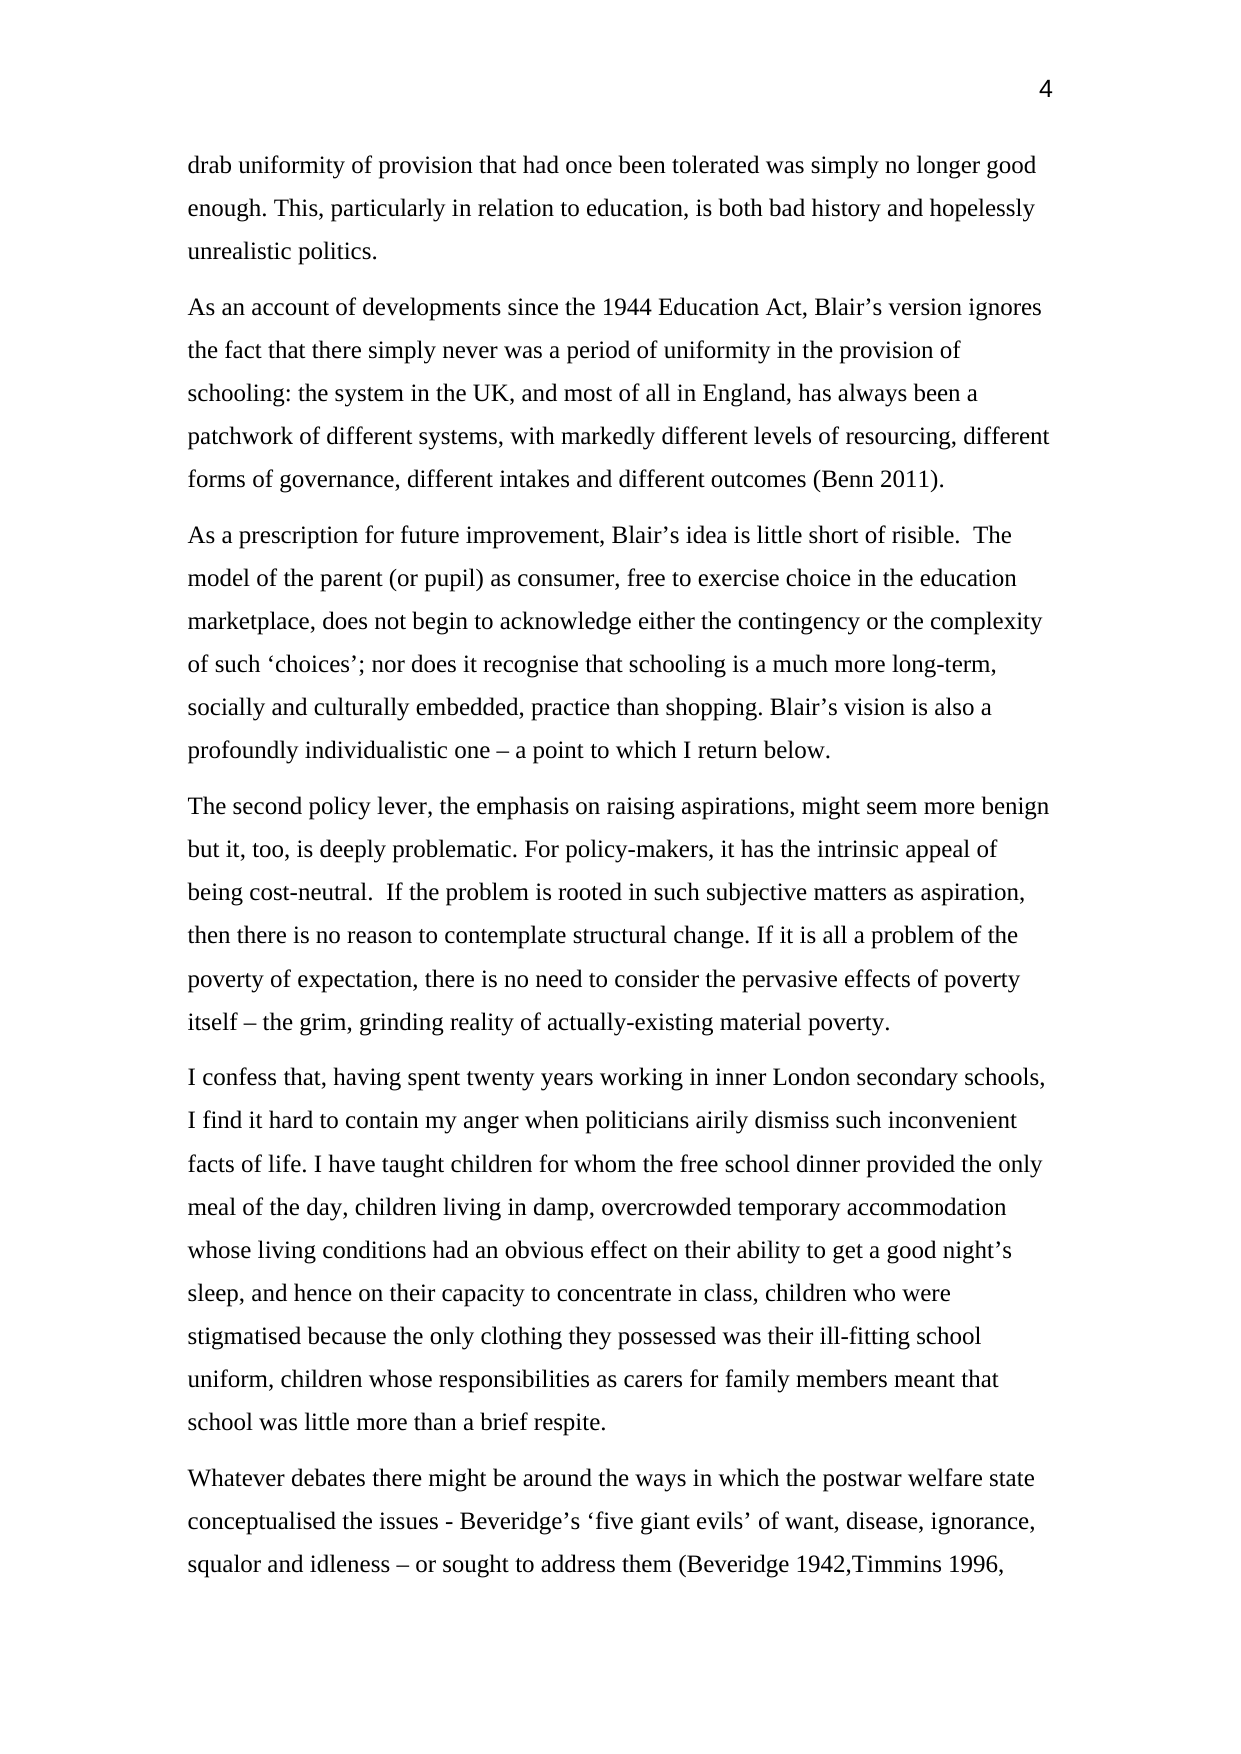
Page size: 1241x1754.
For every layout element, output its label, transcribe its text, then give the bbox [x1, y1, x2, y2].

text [187, 1463, 1053, 1578]
text As an account of developments since the 1944 Education Act, Blair’s version ignores the fact that there simply never was a period of uniformity in the provision of schooling: the system in the UK, and most of all in England, has always been a patchwork of different systems, with markedly different levels of resourcing, different forms of governance, different intakes and different outcomes (Benn 2011). [187, 292, 1053, 493]
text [187, 150, 1053, 265]
text As a prescription for future improvement, Blair’s idea is little short of risible. The model of the parent (or pupil) as consumer, free to exercise choice in the education marketplace, does not begin to acknowledge either the contingency or the complexity of such ‘choices’; nor does it recognise that schooling is a much more long-term, socially and culturally embedded, practice than shopping. Blair’s vision is also a profoundly individualistic one – a point to which I return below. [187, 520, 1053, 764]
text I confess that, having spent twenty years working in inner London secondary schools, I find it hard to contain my anger when politicians airily dismiss such inconvenient facts of life. I have taught children for whom the free school dinner provided the only meal of the day, children living in damp, overcrowded temporary accommodation whose living conditions had an obvious effect on their ability to get a good night’s sleep, and hence on their capacity to concentrate in class, children who were stigmatised because the only clothing they possessed was their ill-fitting school uniform, children whose responsibilities as carers for family members meant that school was little more than a brief respite. [187, 1062, 1053, 1436]
text The second policy lever, the emphasis on raising aspirations, might seem more benign but it, too, is deeply problematic. For policy-makers, it has the intrinsic appeal of being cost-neutral. If the problem is rooted in such subjective matters as aspiration, then there is no reason to contemplate structural change. If it is all a problem of the poverty of expectation, there is no need to consider the pervasive effects of poverty itself – the grim, grinding reality of actually-existing material poverty. [187, 791, 1053, 1036]
